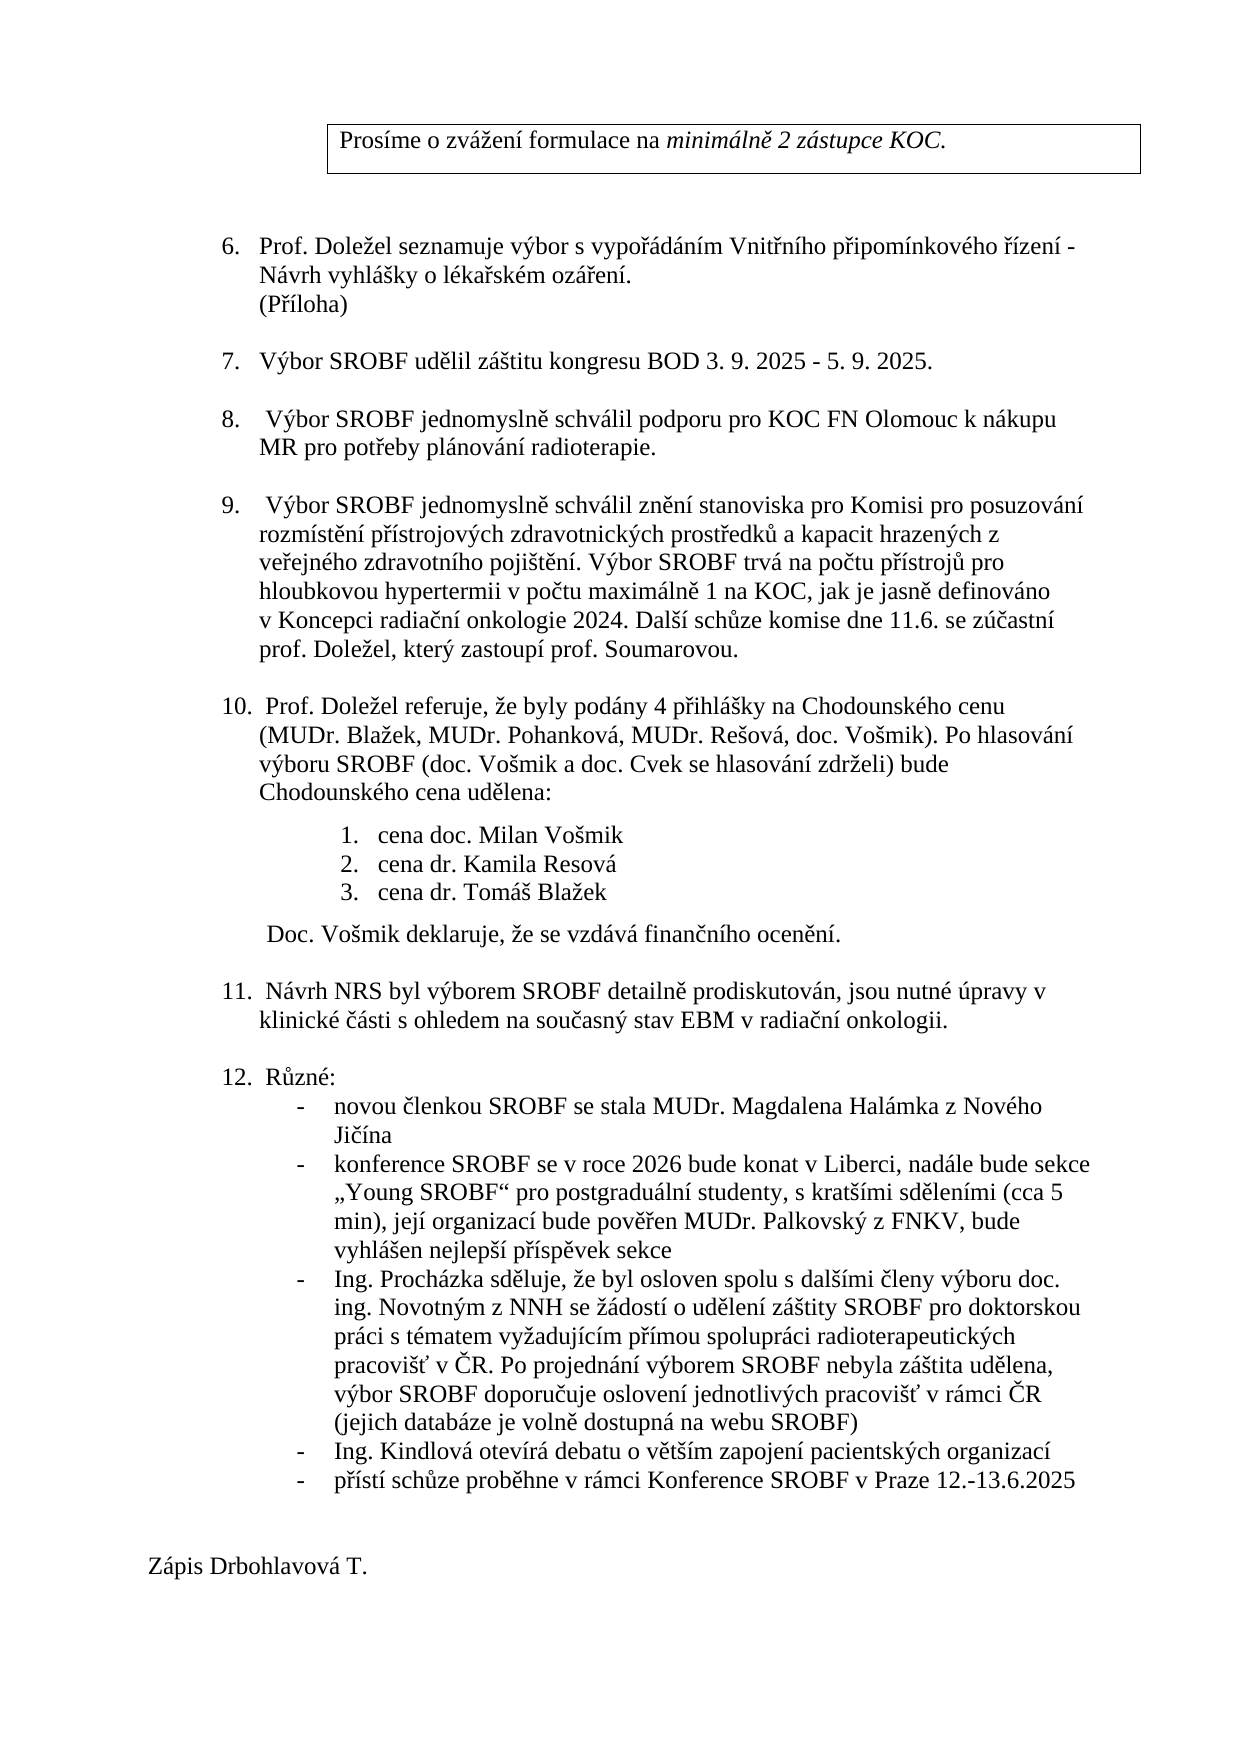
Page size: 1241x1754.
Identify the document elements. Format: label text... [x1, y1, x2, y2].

text Zápis Drbohlavová T. [148, 1551, 1092, 1580]
list Různé: [221, 1062, 1092, 1091]
list cena dr. Tomáš Blažek [340, 877, 1092, 906]
list přístí schůze proběhne v rámci Konference SROBF v Praze 12.-13.6.2025 [296, 1465, 1092, 1494]
list Výbor SROBF jednomyslně schválil podporu pro KOC FN Olomouc k nákupu MR pro potřeby plánování radioterapie. [221, 404, 1092, 461]
list cena doc. Milan Vošmik [340, 820, 1092, 849]
text Doc. Vošmik deklaruje, že se vzdává finančního ocenění. [148, 919, 1092, 947]
list Prof. Doležel seznamuje výbor s vypořádáním Vnitřního připomínkového řízení - Návrh vyhlášky o lékařském ozáření. [221, 231, 1092, 289]
list novou členkou SROBF se stala MUDr. Magdalena Halámka z Nového Jičína [296, 1091, 1092, 1149]
list (Příloha) [259, 289, 1092, 317]
list Výbor SROBF udělil záštitu kongresu BOD 3. 9. 2025 - 5. 9. 2025. [221, 346, 1092, 375]
list Výbor SROBF jednomyslně schválil znění stanoviska pro Komisi pro posuzování rozmístění přístrojových zdravotnických prostředků a kapacit hrazených z veřejného zdravotního pojištění. Výbor SROBF trvá na počtu přístrojů pro hloubkovou hypertermii v počtu maximálně 1 na KOC, jak je jasně definováno v Koncepci radiační onkologie 2024. Další schůze komise dne 11.6. se zúčastní prof. Doležel, který zastoupí prof. Soumarovou. [221, 490, 1092, 662]
list Ing. Kindlová otevírá debatu o větším zapojení pacientských organizací [296, 1436, 1092, 1465]
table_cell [328, 125, 1140, 173]
list cena dr. Kamila Resová [340, 849, 1092, 877]
list Návrh NRS byl výborem SROBF detailně prodiskutován, jsou nutné úpravy v klinické části s ohledem na současný stav EBM v radiační onkologii. [221, 976, 1092, 1034]
list Prof. Doležel referuje, že byly podány 4 přihlášky na Chodounského cenu (MUDr. Blažek, MUDr. Pohanková, MUDr. Rešová, doc. Vošmik). Po hlasování výboru SROBF (doc. Vošmik a doc. Cvek se hlasování zdrželi) bude Chodounského cena udělena: [221, 691, 1092, 806]
list Ing. Procházka sděluje, že byl osloven spolu s dalšími členy výboru doc. ing. Novotným z NNH se žádostí o udělení záštity SROBF pro doktorskou práci s tématem vyžadujícím přímou spolupráci radioterapeutických pracovišť v ČR. Po projednání výborem SROBF nebyla záštita udělena, výbor SROBF doporučuje oslovení jednotlivých pracovišť v rámci ČR (jejich databáze je volně dostupná na webu SROBF) [296, 1264, 1092, 1436]
list konference SROBF se v roce 2026 bude konat v Liberci, nadále bude sekce „Young SROBF“ pro postgraduální studenty, s kratšími sděleními (cca 5 min), její organizací bude pověřen MUDr. Palkovský z FNKV, bude vyhlášen nejlepší příspěvek sekce [296, 1149, 1092, 1264]
